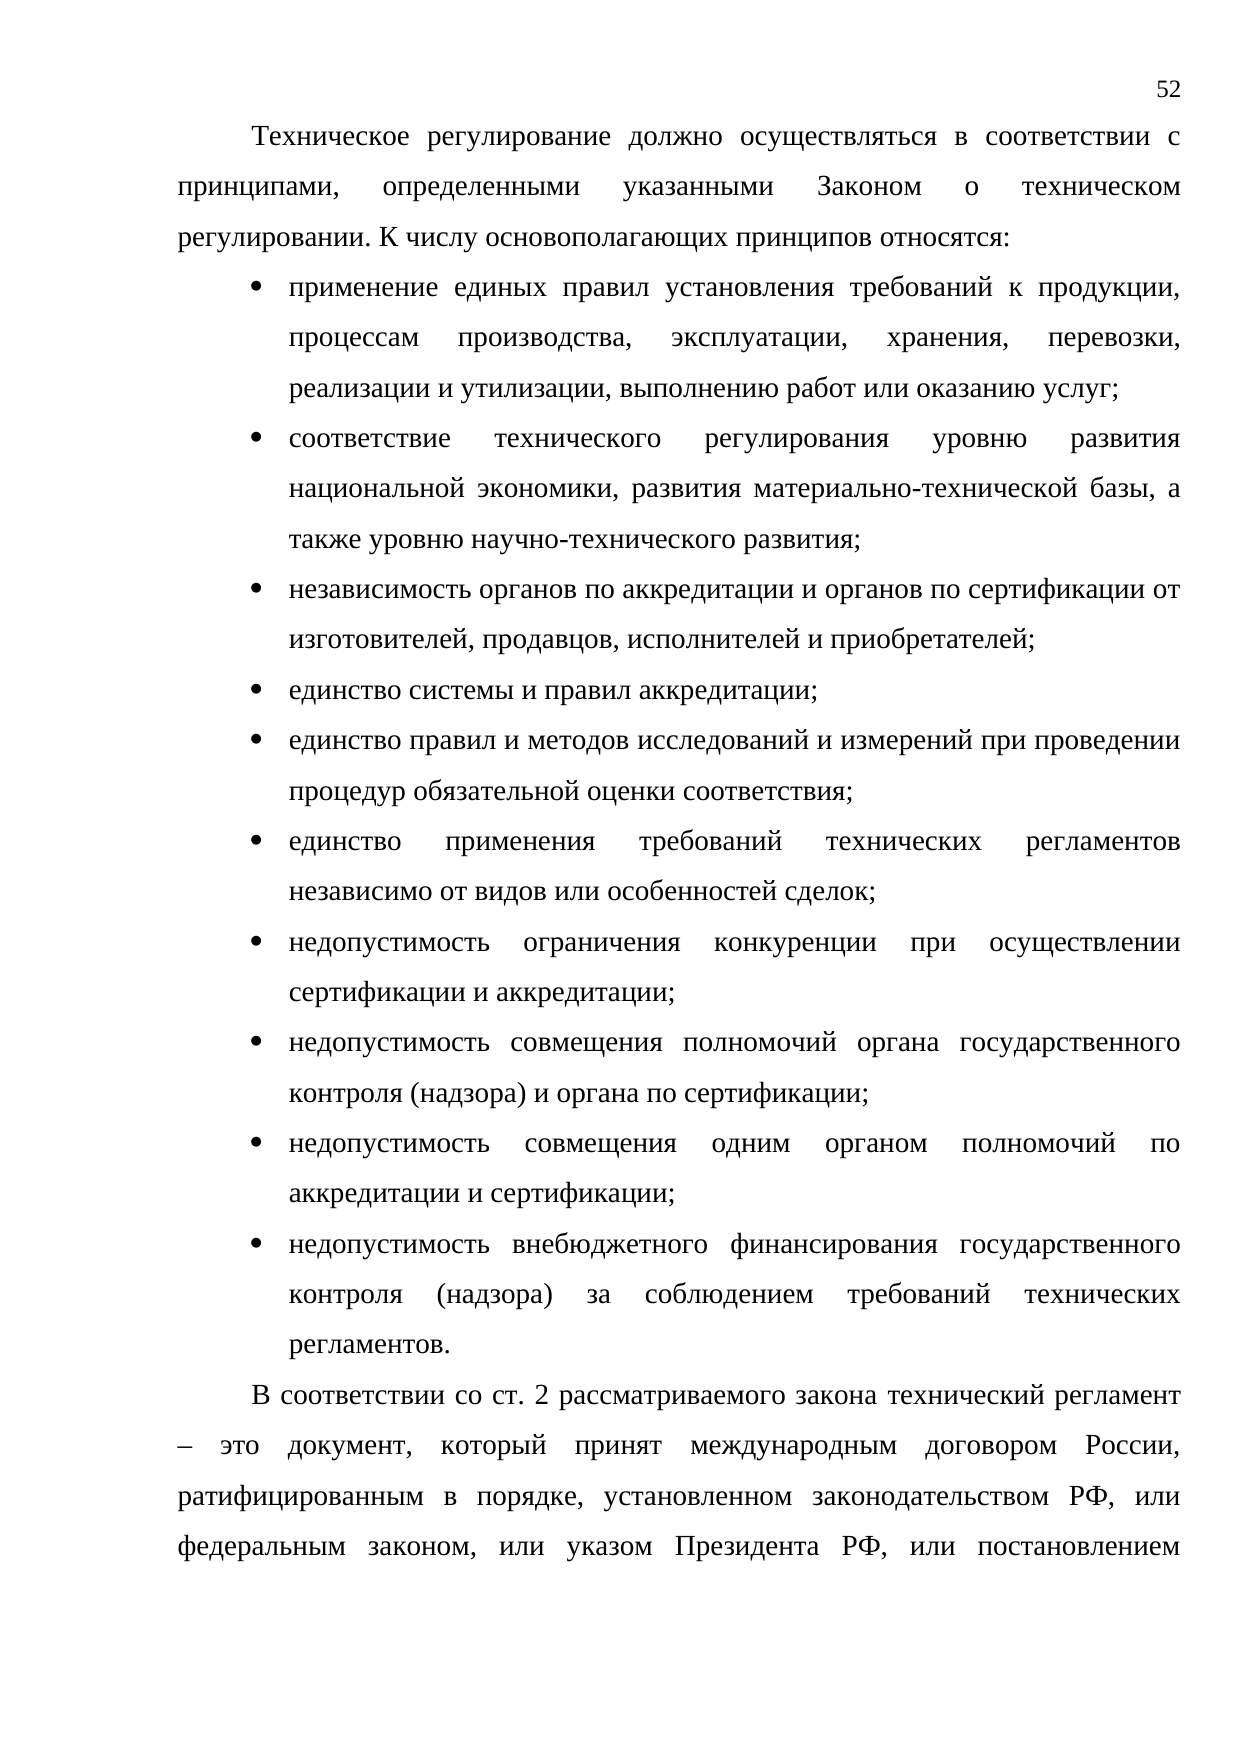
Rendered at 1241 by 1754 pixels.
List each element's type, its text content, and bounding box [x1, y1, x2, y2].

text Техническое регулирование должно осуществляться в соответствии с принципами, определенными указанными Законом о техническом регулировании. К числу основополагающих принципов относятся: [177, 118, 1181, 252]
list единство применения требований технических регламентов независимо от видов или особенностей сделок; [251, 823, 1181, 907]
list единство правил и методов исследований и измерений при проведении процедур обязательной оценки соответствия; [251, 722, 1181, 806]
list недопустимость ограничения конкуренции при осуществлении сертификации и аккредитации; [251, 924, 1181, 1008]
list недопустимость совмещения одним органом полномочий по аккредитации и сертификации; [251, 1125, 1181, 1209]
list недопустимость внебюджетного финансирования государственного контроля (надзора) за соблюдением требований технических регламентов. [251, 1226, 1181, 1360]
list недопустимость совмещения полномочий органа государственного контроля (надзора) и органа по сертификации; [251, 1024, 1181, 1108]
list независимость органов по аккредитации и органов по сертификации от изготовителей, продавцов, исполнителей и приобретателей; [251, 571, 1181, 655]
list соответствие технического регулирования уровню развития национальной экономики, развития материально-технической базы, а также уровню научно-технического развития; [251, 420, 1181, 554]
list единство системы и правил аккредитации; [251, 672, 1181, 706]
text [177, 1377, 1181, 1561]
list применение единых правил установления требований к продукции, процессам производства, эксплуатации, хранения, перевозки, реализации и утилизации, выполнению работ или оказанию услуг; [251, 269, 1181, 403]
